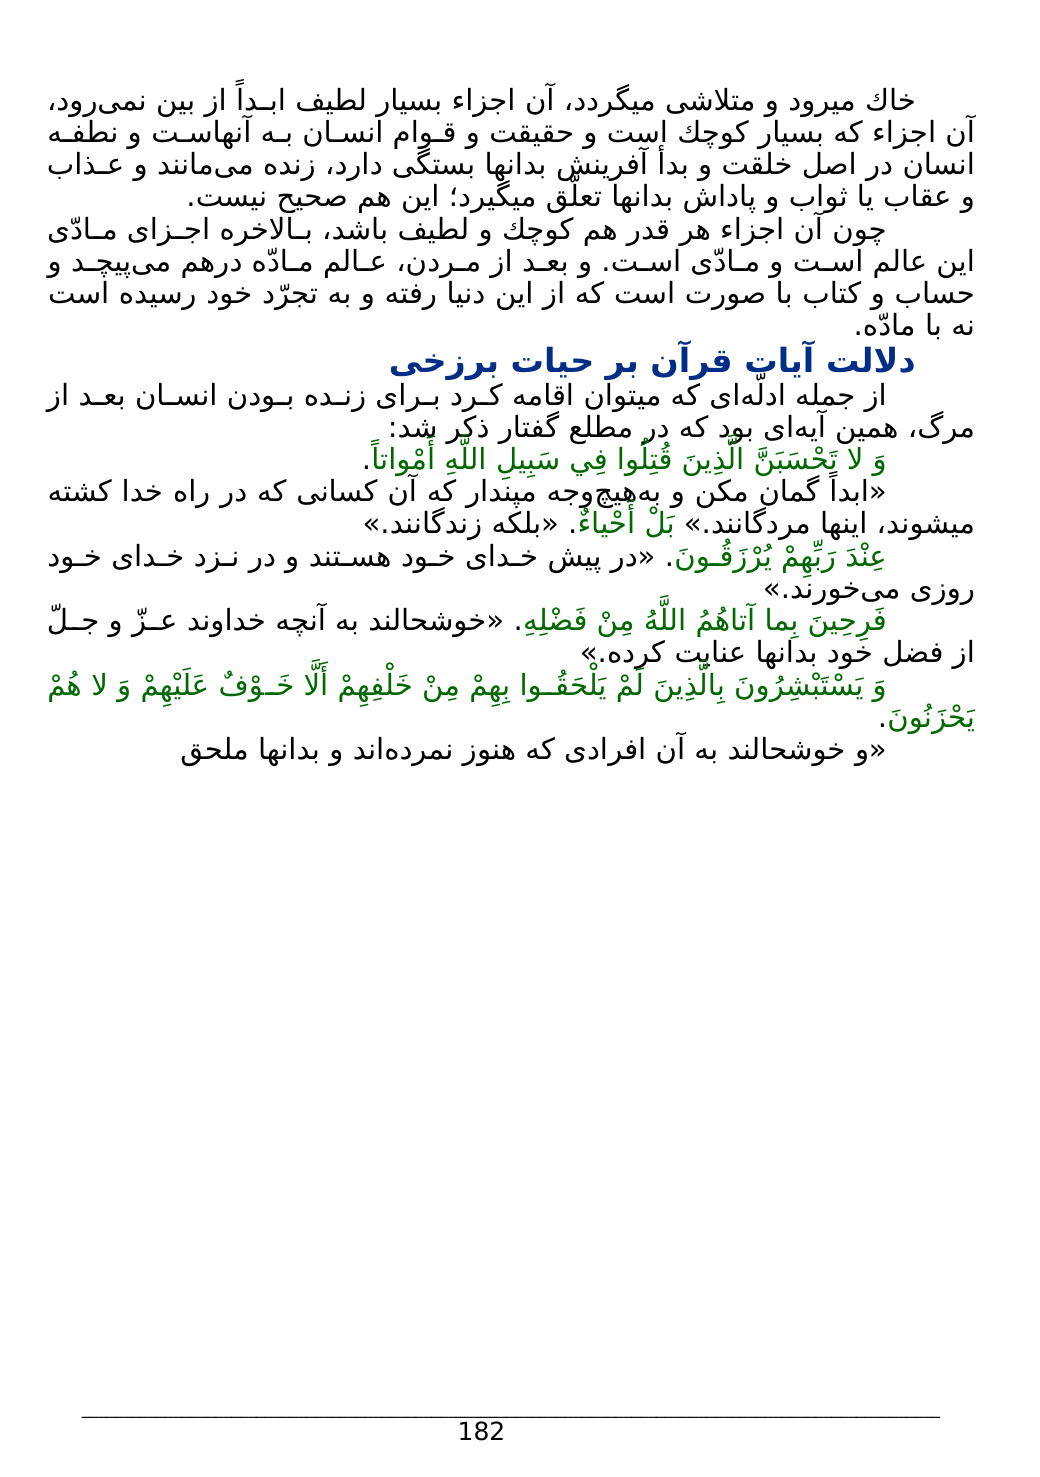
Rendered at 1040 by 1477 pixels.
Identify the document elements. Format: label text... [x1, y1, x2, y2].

text «و خوشحالند به آن افرادى كه هنوز نمرده‌اند و بدانها ملحق‌ [47, 734, 975, 766]
text عِنْدَ رَبِّهِمْ يُرْزَقُونَ. «در پیش خداى خود هستند و در نزد خداى خود روزى مى‌خورند.» [47, 541, 975, 605]
text چون آن اجزاء هر قدر هم كوچك و لطیف باشد، بالاخره اجزاى مادّى این عالم است و مادّى است. و بعد از مردن، عالم مادّه درهم مى‌پیچد و حساب و كتاب با صورت است كه از این دنیا رفته و به تجرّد خود رسیده است نه با مادّه. [47, 213, 975, 342]
text خاك میرود و متلاشى میگردد، آن اجزاء بسیار لطیف ابداً از بین نمى‌رود، آن اجزاء كه بسیار كوچك است و حقیقت و قوام انسان به آنهاست و نطفه انسان در اصل خلقت و بدأ آفرینش بدانها بستگى دارد، زنده مى‌مانند و عذاب و عقاب یا ثواب و پاداش بدانها تعلّق میگیرد؛ این هم صحیح نیست. [47, 84, 975, 213]
text «ابداً گمان مكن و به‌هیچ‌وجه مپندار كه آن كسانى كه در راه خدا كشته میشوند، اینها مردگانند.» بَلْ أَحْياءٌ. «بلكه زندگانند.» [47, 476, 975, 541]
text از جمله ادلّه‌اى كه میتوان اقامه كرد براى زنده بودن انسان بعد از مرگ، همین آیه‌اى بود كه در مطلع گفتار ذكر شد: [47, 379, 975, 444]
subtitle دلالت آیات قرآن بر حیات برزخى‌ [106, 342, 916, 379]
text فَرِحِينَ بِما آتاهُمُ اللَّهُ مِنْ فَضْلِهِ‌. «خوشحالند به آنچه خداوند عزّ و جلّ از فضل خود بدانها عنایت كرده.» [47, 605, 975, 669]
text وَ لا تَحْسَبَنَّ الَّذِينَ قُتِلُوا فِي سَبِيلِ اللَّهِ أَمْواتاً. [47, 444, 975, 476]
text وَ يَسْتَبْشِرُونَ بِالَّذِينَ لَمْ يَلْحَقُوا بِهِمْ مِنْ خَلْفِهِمْ أَلَّا خَوْفٌ عَلَيْهِمْ وَ لا هُمْ يَحْزَنُونَ. [47, 669, 975, 734]
